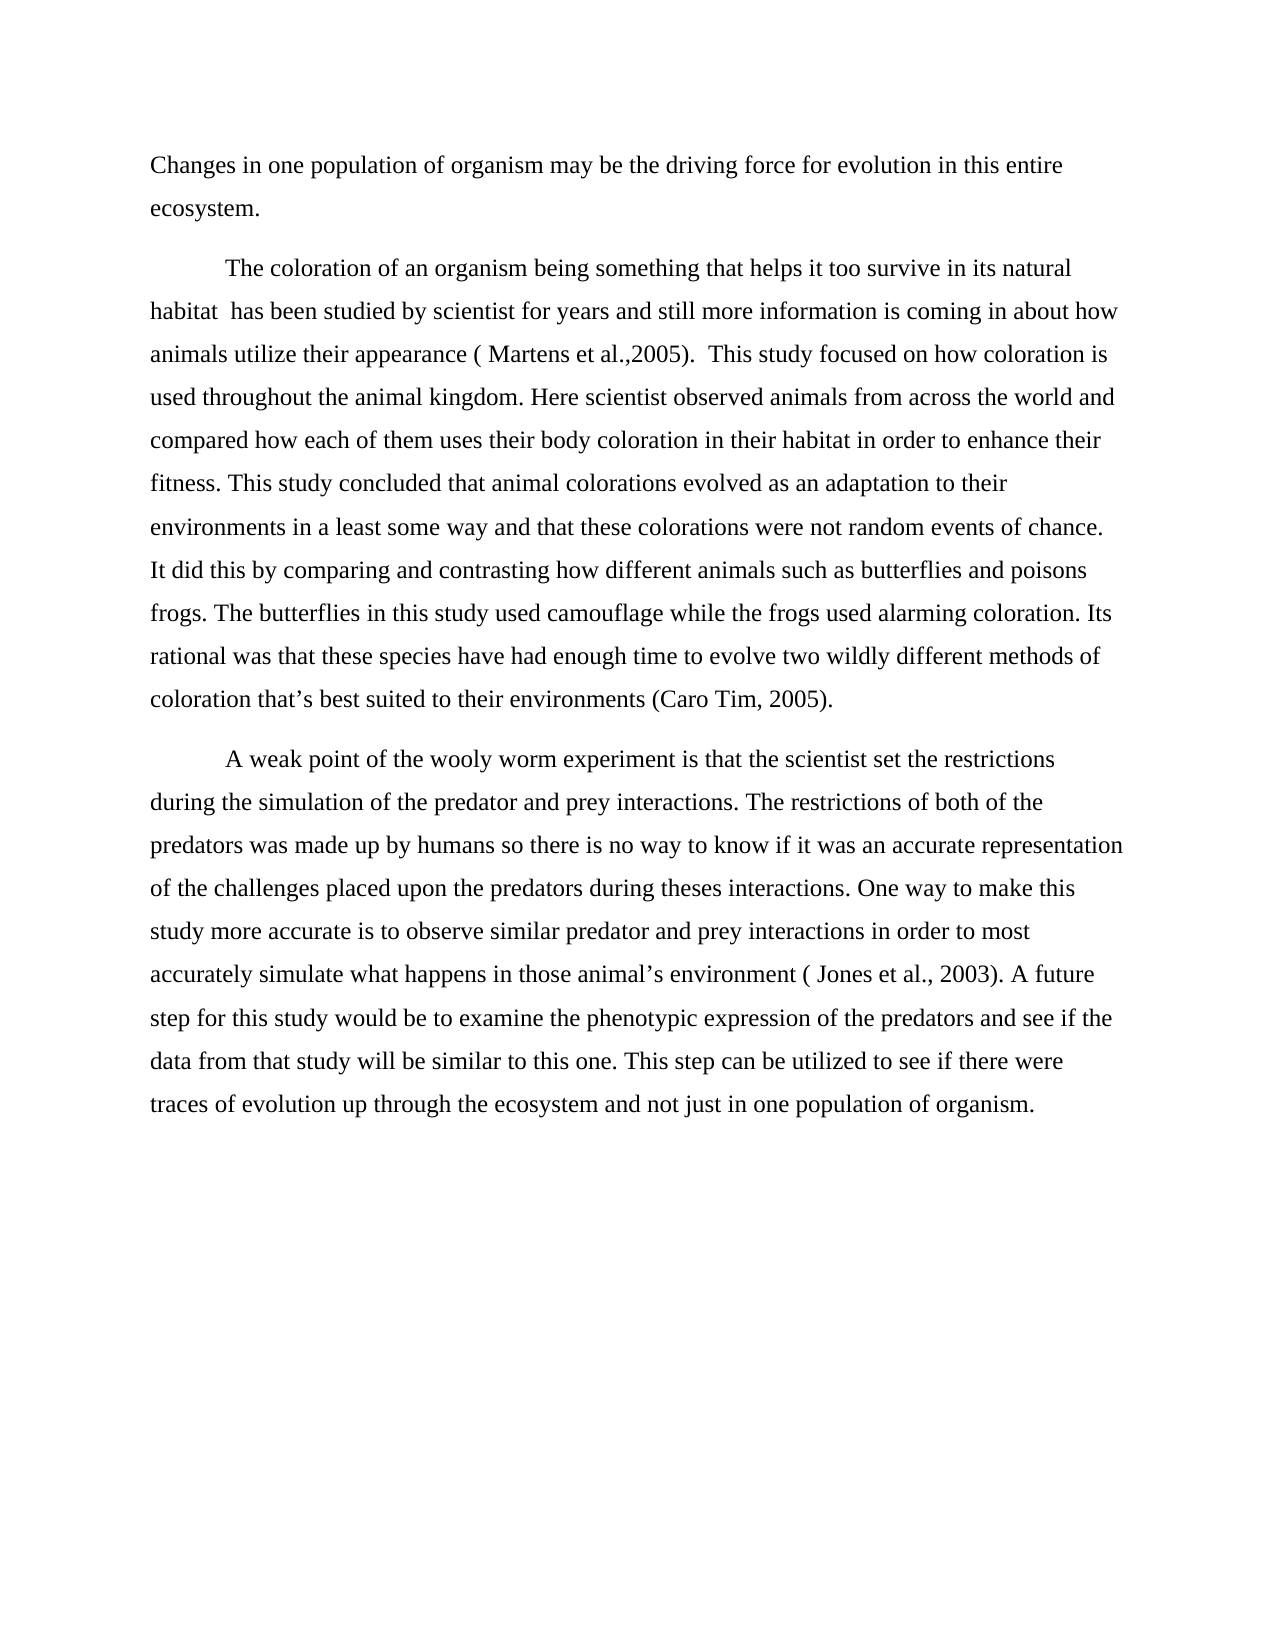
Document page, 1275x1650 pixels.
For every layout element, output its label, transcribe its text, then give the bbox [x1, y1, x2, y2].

text A weak point of the wooly worm experiment is that the scientist set the restrictions during the simulation of the predator and prey interactions. The restrictions of both of the predators was made up by humans so there is no way to know if it was an accurate representation of the challenges placed upon the predators during theses interactions. One way to make this study more accurate is to observe similar predator and prey interactions in order to most accurately simulate what happens in those animal’s environment ( Jones et al., 2003). A future step for this study would be to examine the phenotypic expression of the predators and see if the data from that study will be similar to this one. This step can be utilized to see if there were traces of evolution up through the ecosystem and not just in one population of organism. [150, 744, 1125, 1118]
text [150, 150, 1125, 222]
text The coloration of an organism being something that helps it too survive in its natural habitat has been studied by scientist for years and still more information is coming in about how animals utilize their appearance ( Martens et al.,2005). This study focused on how coloration is used throughout the animal kingdom. Here scientist observed animals from across the world and compared how each of them uses their body coloration in their habitat in order to enhance their fitness. This study concluded that animal colorations evolved as an adaptation to their environments in a least some way and that these colorations were not random events of chance. It did this by comparing and contrasting how different animals such as butterflies and poisons frogs. The butterflies in this study used camouflage while the frogs used alarming coloration. Its rational was that these species have had enough time to evolve two wildly different methods of coloration that’s best suited to their environments (Caro Tim, 2005). [150, 253, 1125, 713]
